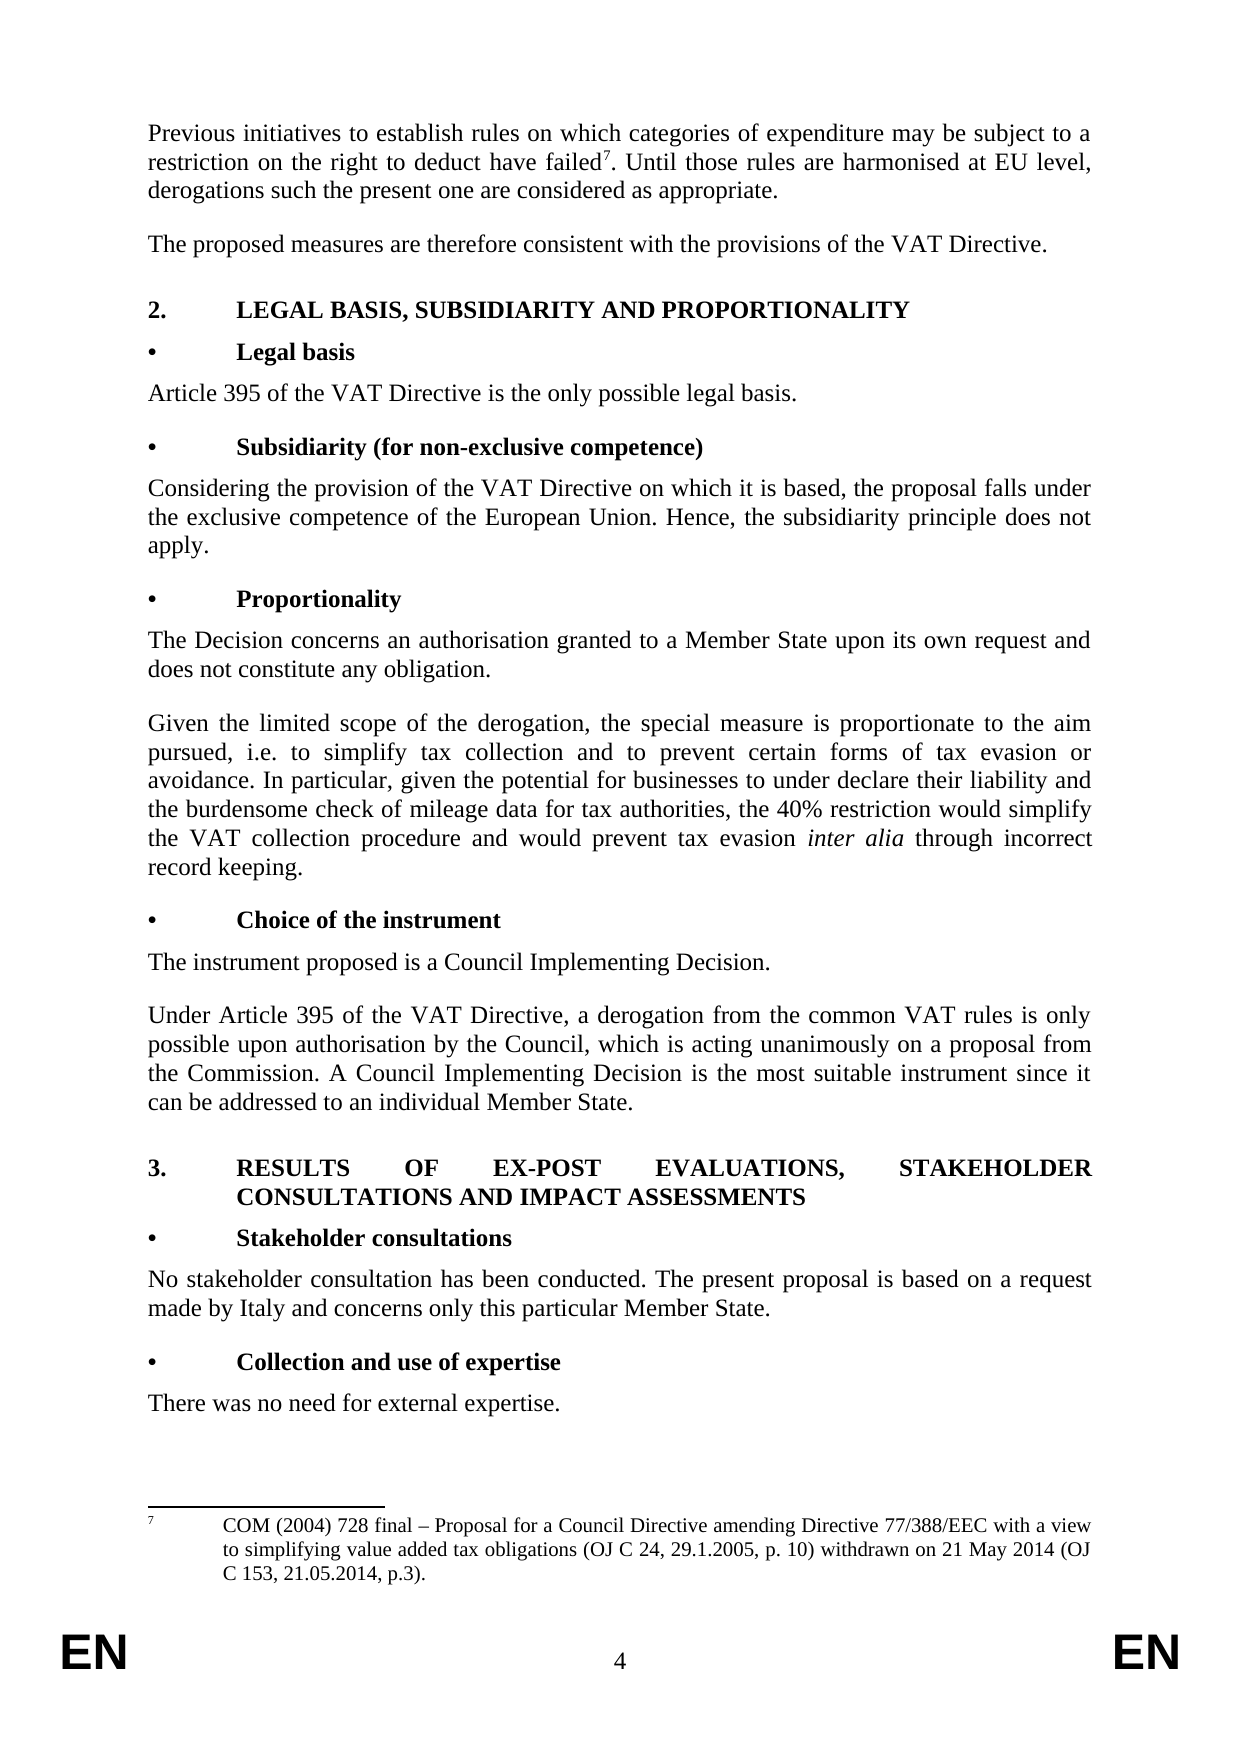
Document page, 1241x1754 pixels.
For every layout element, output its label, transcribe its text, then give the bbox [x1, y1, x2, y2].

text Article 395 of the VAT Directive is the only possible legal basis. [148, 378, 1093, 407]
subtitle • Collection and use of expertise [148, 1347, 1093, 1376]
subtitle 3. RESULTS OF EX-POST EVALUATIONS, STAKEHOLDER CONSULTATIONS AND IMPACT ASSESSMENTS [148, 1153, 1093, 1211]
text No stakeholder consultation has been conducted. The present proposal is based on a request made by Italy and concerns only this particular Member State. [148, 1264, 1093, 1322]
text Considering the provision of the VAT Directive on which it is based, the proposal falls under the exclusive competence of the European Union. Hence, the subsidiarity principle does not apply. [148, 473, 1093, 559]
subtitle • Choice of the instrument [148, 906, 1093, 934]
text Previous initiatives to establish rules on which categories of expenditure may be subject to a restriction on the right to deduct have failed. Until those rules are harmonised at EU level, derogations such the present one are considered as appropriate. [148, 118, 1093, 204]
subtitle • Stakeholder consultations [148, 1223, 1093, 1252]
subtitle • Legal basis [148, 337, 1093, 366]
text The proposed measures are therefore consistent with the provisions of the VAT Directive. [148, 229, 1093, 258]
subtitle • Proportionality [148, 584, 1093, 613]
text The instrument proposed is a Council Implementing Decision. [148, 947, 1093, 976]
text Given the limited scope of the derogation, the special measure is proportionate to the aim pursued, i.e. to simplify tax collection and to prevent certain forms of tax evasion or avoidance. In particular, given the potential for businesses to under declare their liability and the burdensome check of mileage data for tax authorities, the 40% restriction would simplify the VAT collection procedure and would prevent tax evasion inter alia through incorrect record keeping. [148, 708, 1093, 881]
text Under Article 395 of the VAT Directive, a derogation from the common VAT rules is only possible upon authorisation by the Council, which is acting unanimously on a proposal from the Commission. A Council Implementing Decision is the most suitable instrument since it can be addressed to an individual Member State. [148, 1001, 1093, 1116]
subtitle • Subsidiarity (for non-exclusive competence) [148, 432, 1093, 461]
subtitle 2. LEGAL BASIS, SUBSIDIARITY AND PROPORTIONALITY [148, 296, 1093, 324]
text The Decision concerns an authorisation granted to a Member State upon its own request and does not constitute any obligation. [148, 626, 1093, 683]
text There was no need for external expertise. [148, 1388, 1093, 1417]
